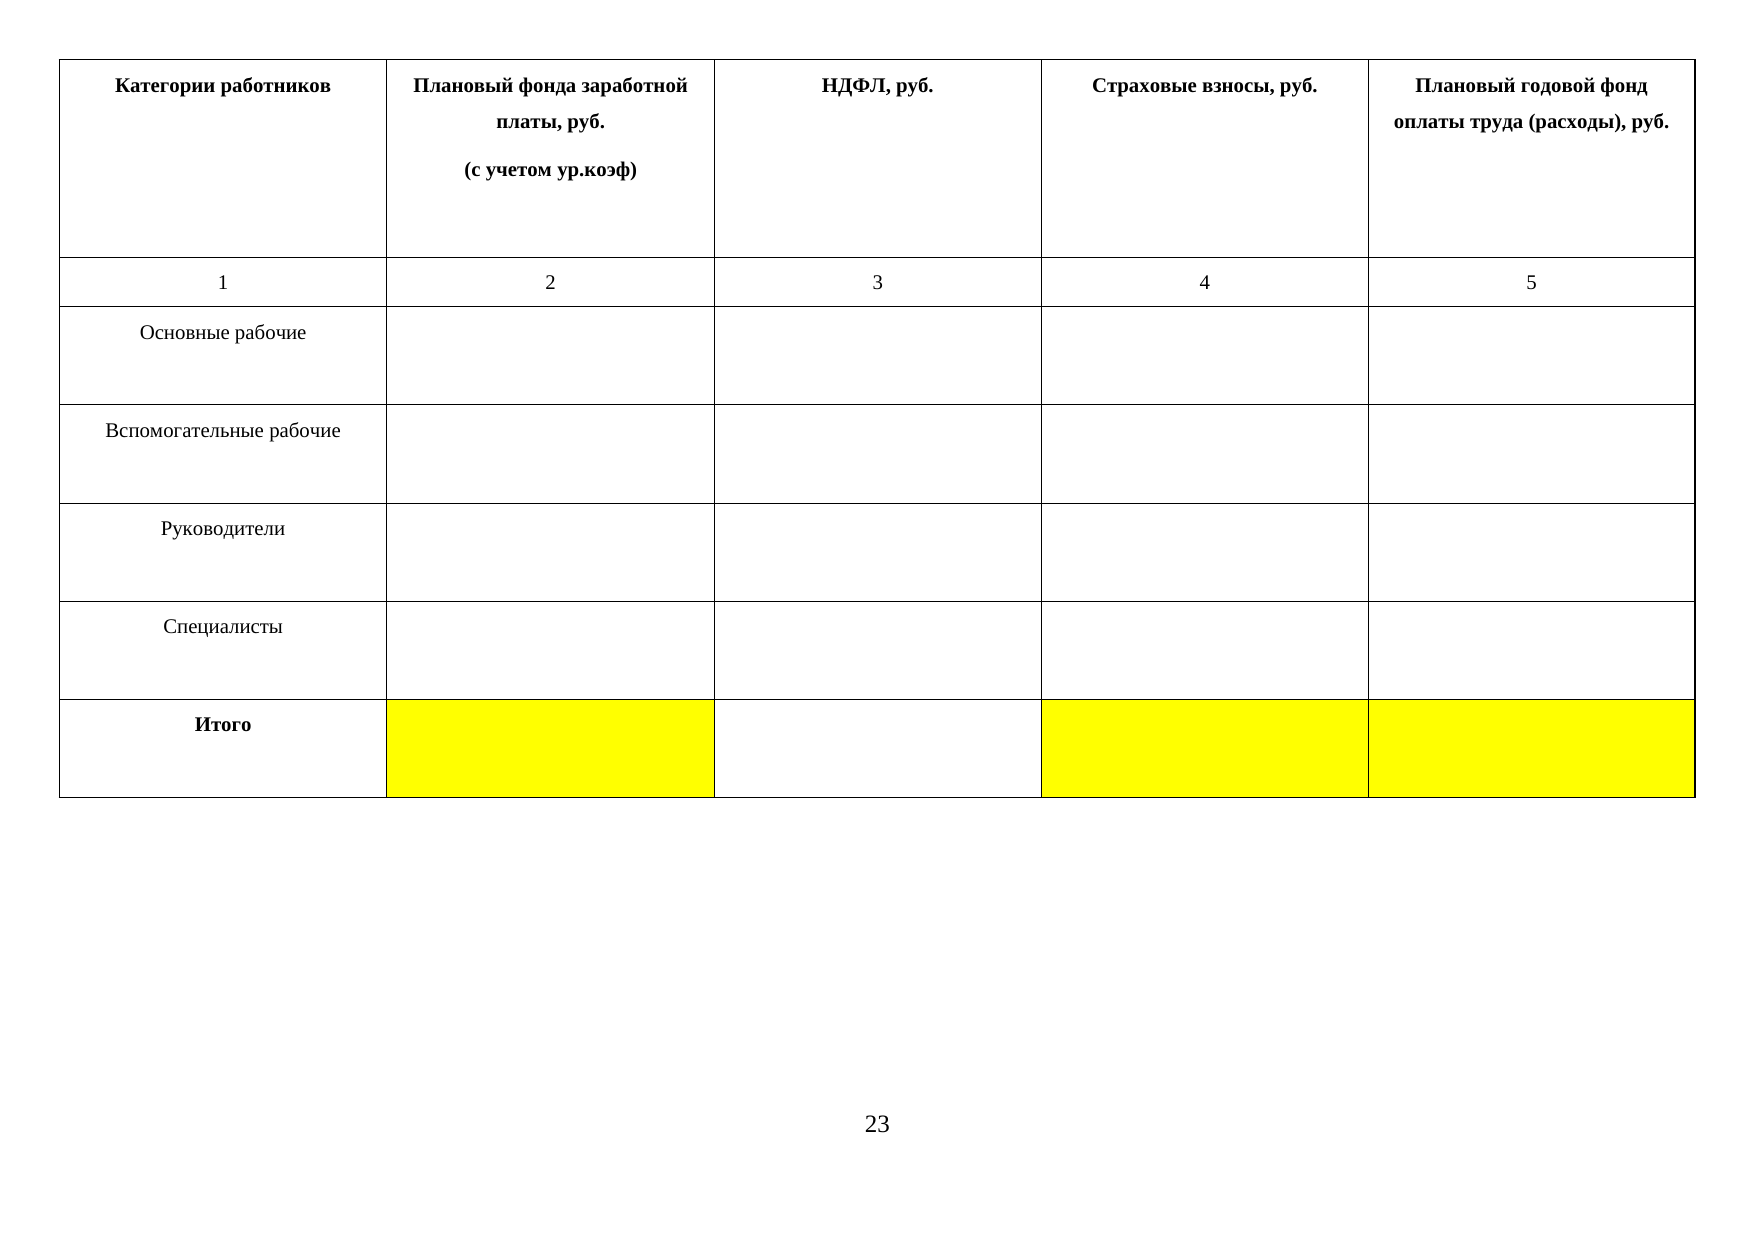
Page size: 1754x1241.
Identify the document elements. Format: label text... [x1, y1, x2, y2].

table_cell [1369, 504, 1694, 601]
table_cell [715, 700, 1041, 797]
table_cell [1042, 602, 1368, 699]
table_cell Основные рабочие [60, 307, 386, 404]
table_cell 4 [1042, 258, 1368, 306]
table_cell [1042, 307, 1368, 404]
table_cell [715, 602, 1041, 699]
table_cell [387, 602, 714, 699]
table_cell [387, 405, 714, 502]
table_cell [387, 504, 714, 601]
table_cell [715, 405, 1041, 502]
table_cell 1 [60, 258, 386, 306]
table_cell Итого [60, 700, 386, 797]
table_header Плановый годовой фонд оплаты труда (расходы), руб. [1369, 60, 1694, 257]
table_cell [715, 504, 1041, 601]
table_header НДФЛ, руб. [715, 60, 1041, 257]
table_cell [1369, 405, 1694, 502]
table_header Страховые взносы, руб. [1042, 60, 1368, 257]
table_cell [1042, 405, 1368, 502]
table_cell [387, 700, 714, 797]
table_cell 2 [387, 258, 714, 306]
table_cell [1369, 700, 1694, 797]
table_cell [715, 307, 1041, 404]
table_cell 5 [1369, 258, 1694, 306]
table_cell 3 [715, 258, 1041, 306]
table_cell Вспомогательные рабочие [60, 405, 386, 502]
table_cell Руководители [60, 504, 386, 601]
table_cell [1369, 307, 1694, 404]
table_cell [387, 307, 714, 404]
table_cell [1042, 504, 1368, 601]
table_header Плановый фонда заработной платы, руб. (с учетом ур.коэф) [387, 60, 714, 257]
table_cell [1369, 602, 1694, 699]
table_cell [1042, 700, 1368, 797]
table_cell Специалисты [60, 602, 386, 699]
table_header Категории работников [60, 60, 386, 257]
